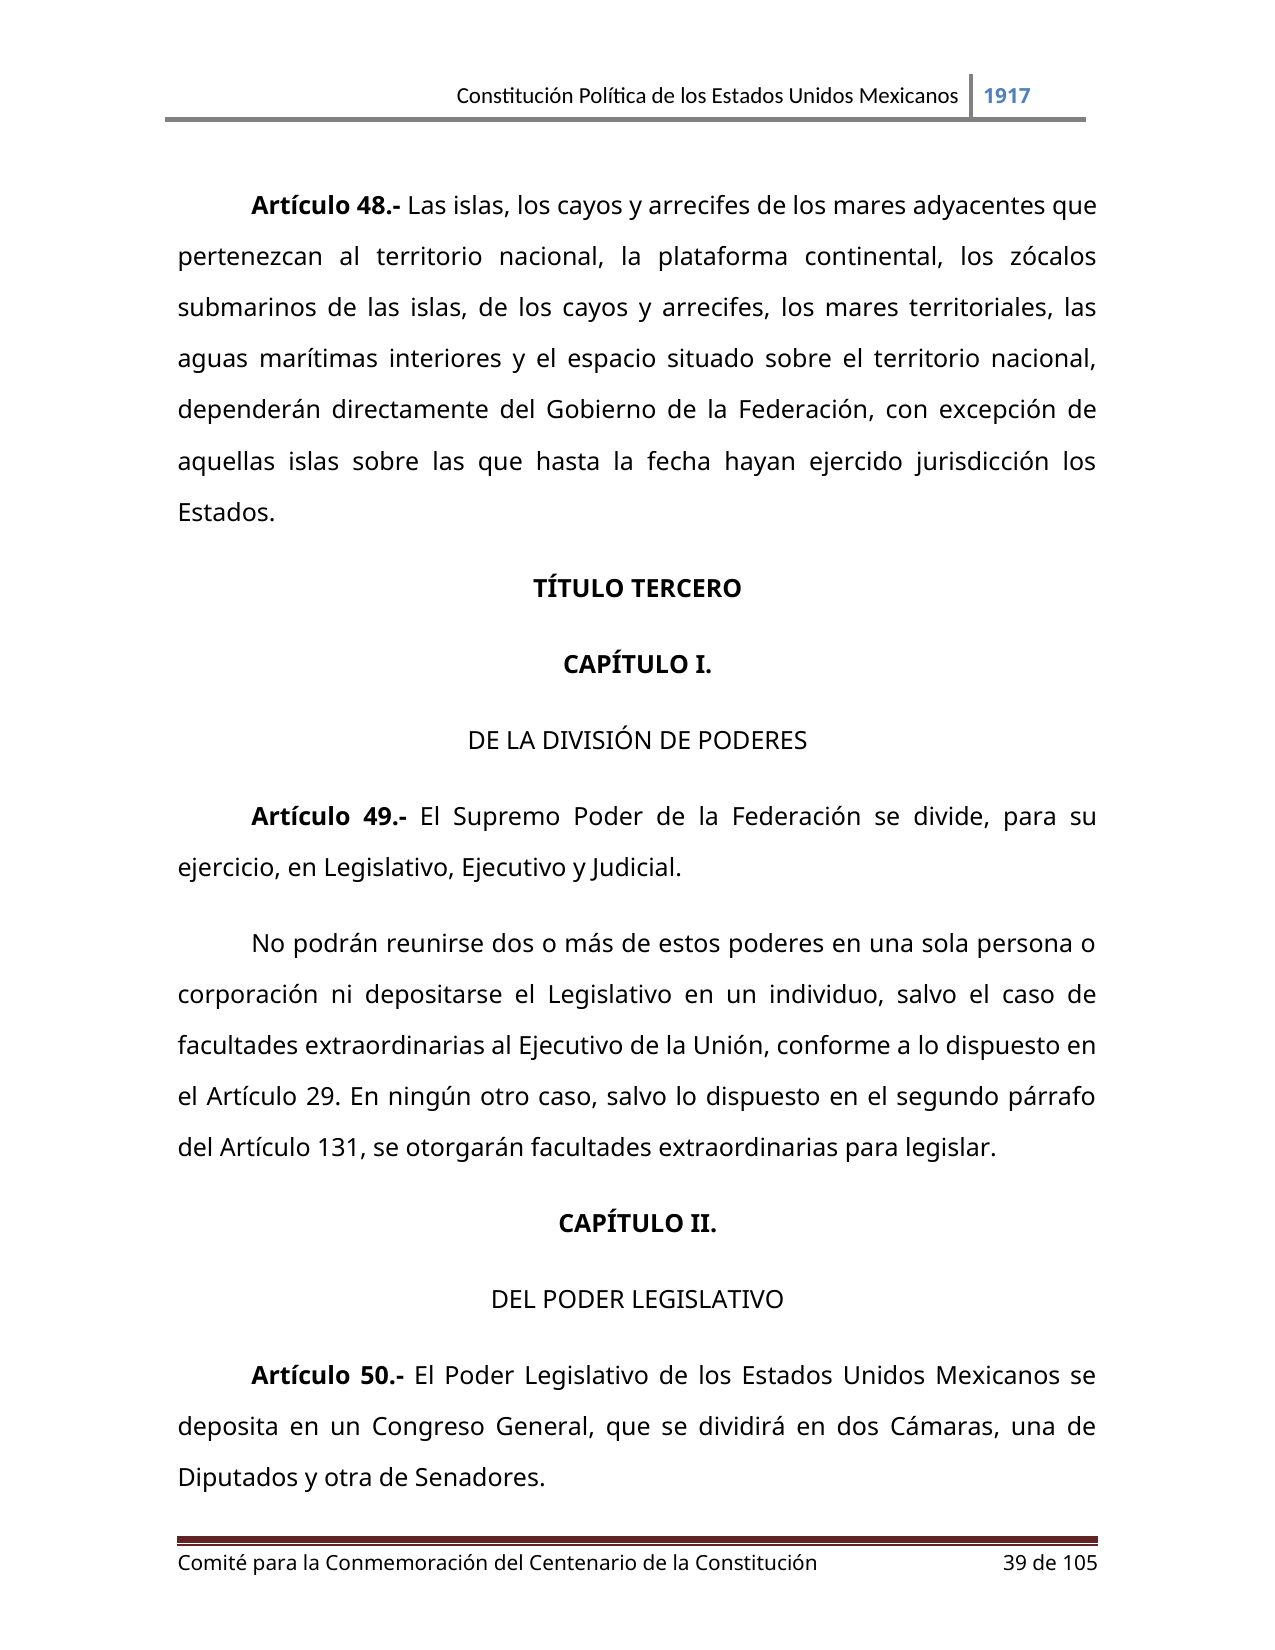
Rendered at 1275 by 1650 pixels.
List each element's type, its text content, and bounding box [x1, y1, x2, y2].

text DE LA DIVISIÓN DE PODERES [177, 722, 1098, 756]
text Artículo 50.- El Poder Legislativo de los Estados Unidos Mexicanos se deposita en un Congreso General, que se dividirá en dos Cámaras, una de Diputados y otra de Senadores. [177, 1358, 1098, 1494]
text CAPÍTULO II. [177, 1206, 1098, 1240]
text No podrán reunirse dos o más de estos poderes en una sola persona o corporación ni depositarse el Legislativo en un individuo, salvo el caso de facultades extraordinarias al Ejecutivo de la Unión, conforme a lo dispuesto en el Artículo 29. En ningún otro caso, salvo lo dispuesto en el segundo párrafo del Artículo 131, se otorgarán facultades extraordinarias para legislar. [177, 926, 1098, 1164]
text CAPÍTULO I. [177, 646, 1098, 680]
text Artículo 48.- Las islas, los cayos y arrecifes de los mares adyacentes que pertenezcan al territorio nacional, la plataforma continental, los zócalos submarinos de las islas, de los cayos y arrecifes, los mares territoriales, las aguas marítimas interiores y el espacio situado sobre el territorio nacional, dependerán directamente del Gobierno de la Federación, con excepción de aquellas islas sobre las que hasta la fecha hayan ejercido jurisdicción los Estados. [177, 188, 1098, 528]
text Artículo 49.- El Supremo Poder de la Federación se divide, para su ejercicio, en Legislativo, Ejecutivo y Judicial. [177, 798, 1098, 883]
text DEL PODER LEGISLATIVO [177, 1282, 1098, 1316]
text TÍTULO TERCERO [177, 570, 1098, 604]
